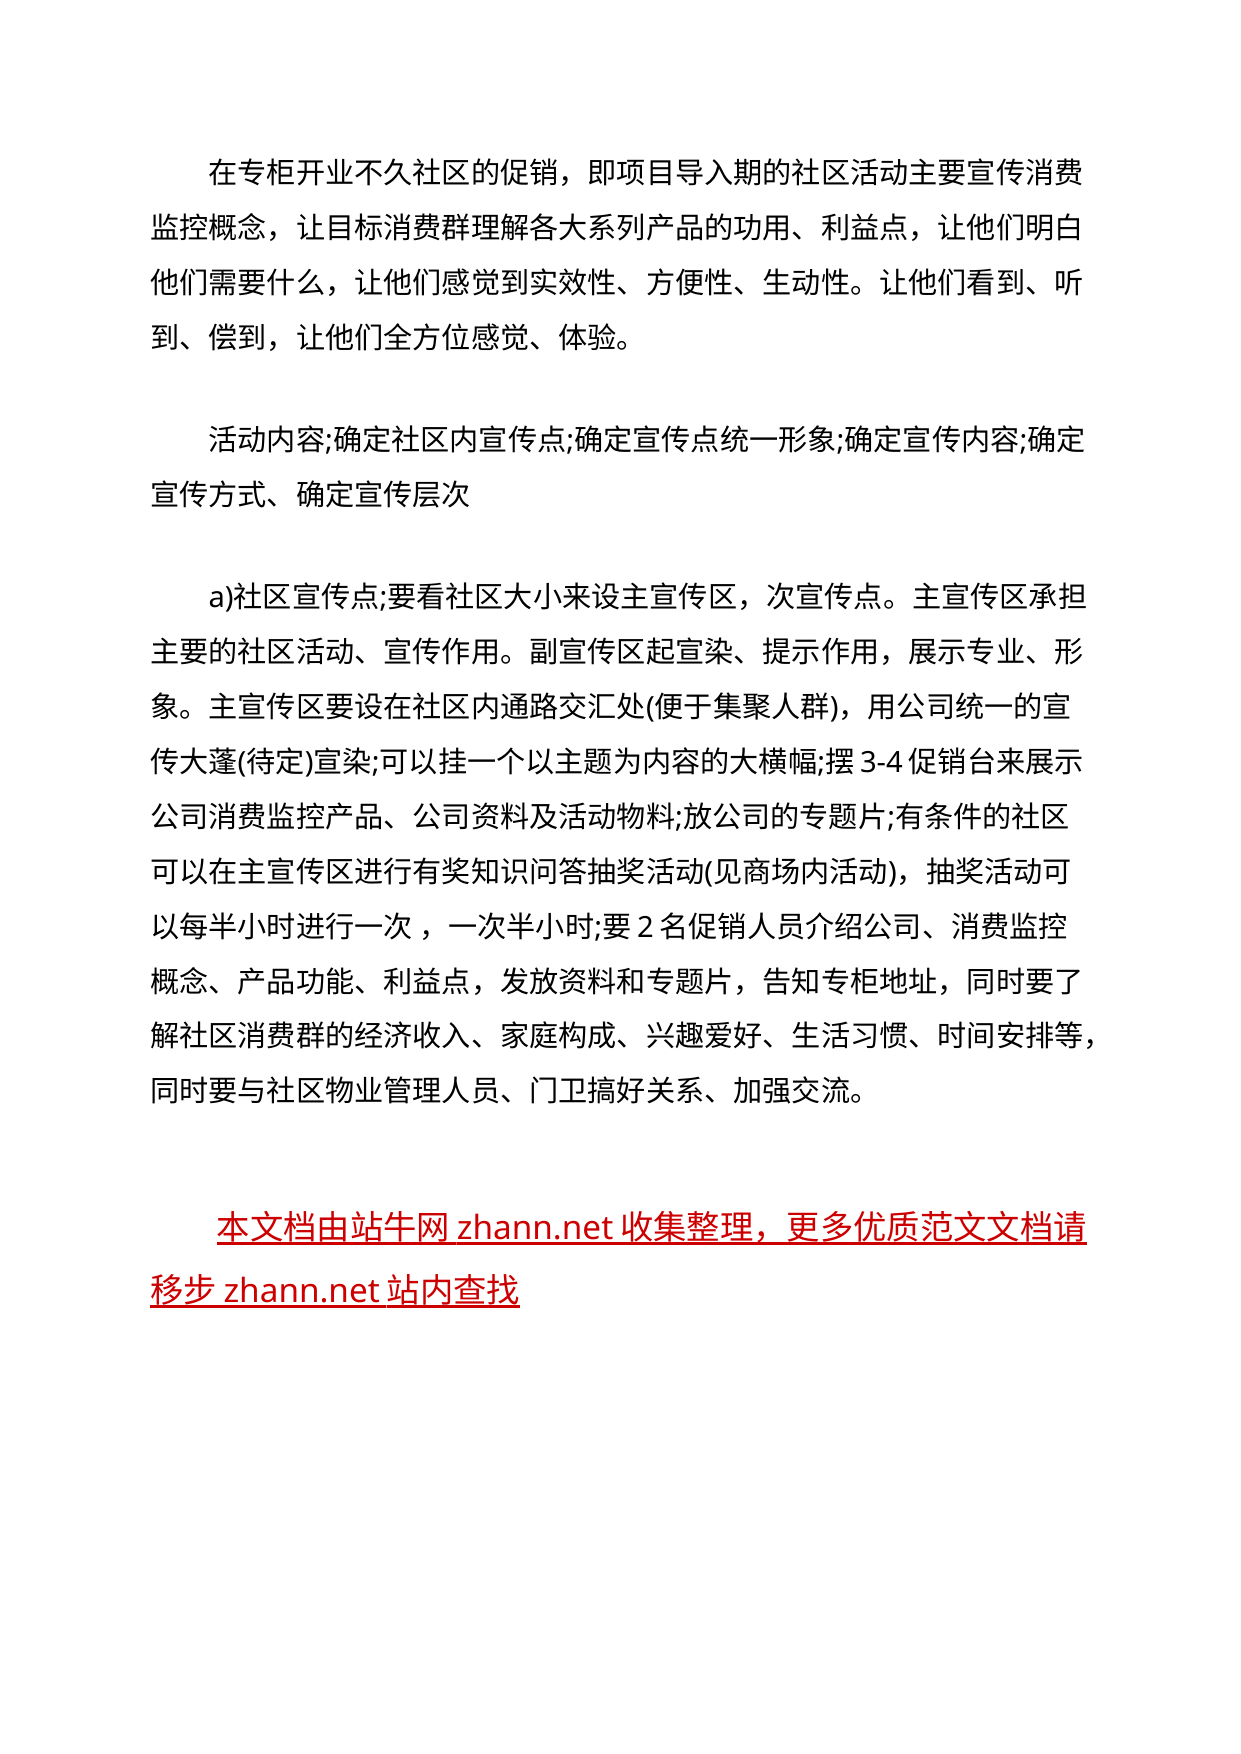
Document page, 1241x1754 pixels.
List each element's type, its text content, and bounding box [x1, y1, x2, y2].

text 本文档由站牛网zhann.net收集整理，更多优质范文文档请移步zhann.net站内查找 [150, 1201, 1090, 1312]
text 在专柜开业不久社区的促销，即项目导入期的社区活动主要宣传消费监控概念，让目标消费群理解各大系列产品的功用、利益点，让他们明白他们需要什么，让他们感觉到实效性、方便性、生动性。让他们看到、听到、偿到，让他们全方位感觉、体验。 [150, 150, 1090, 357]
text a)社区宣传点;要看社区大小来设主宣传区，次宣传点。主宣传区承担主要的社区活动、宣传作用。副宣传区起宣染、提示作用，展示专业、形象。主宣传区要设在社区内通路交汇处(便于集聚人群)，用公司统一的宣传大蓬(待定)宣染;可以挂一个以主题为内容的大横幅;摆3-4促销台来展示公司消费监控产品、公司资料及活动物料;放公司的专题片;有条件的社区可以在主宣传区进行有奖知识问答抽奖活动(见商场内活动)，抽奖活动可以每半小时进行一次 ，一次半小时;要2名促销人员介绍公司、消费监控概念、产品功能、利益点，发放资料和专题片，告知专柜地址，同时要了解社区消费群的经济收入、家庭构成、兴趣爱好、生活习惯、时间安排等，同时要与社区物业管理人员、门卫搞好关系、加强交流。 [150, 573, 1090, 1110]
text 活动内容;确定社区内宣传点;确定宣传点统一形象;确定宣传内容;确定宣传方式、确定宣传层次 [150, 416, 1090, 514]
